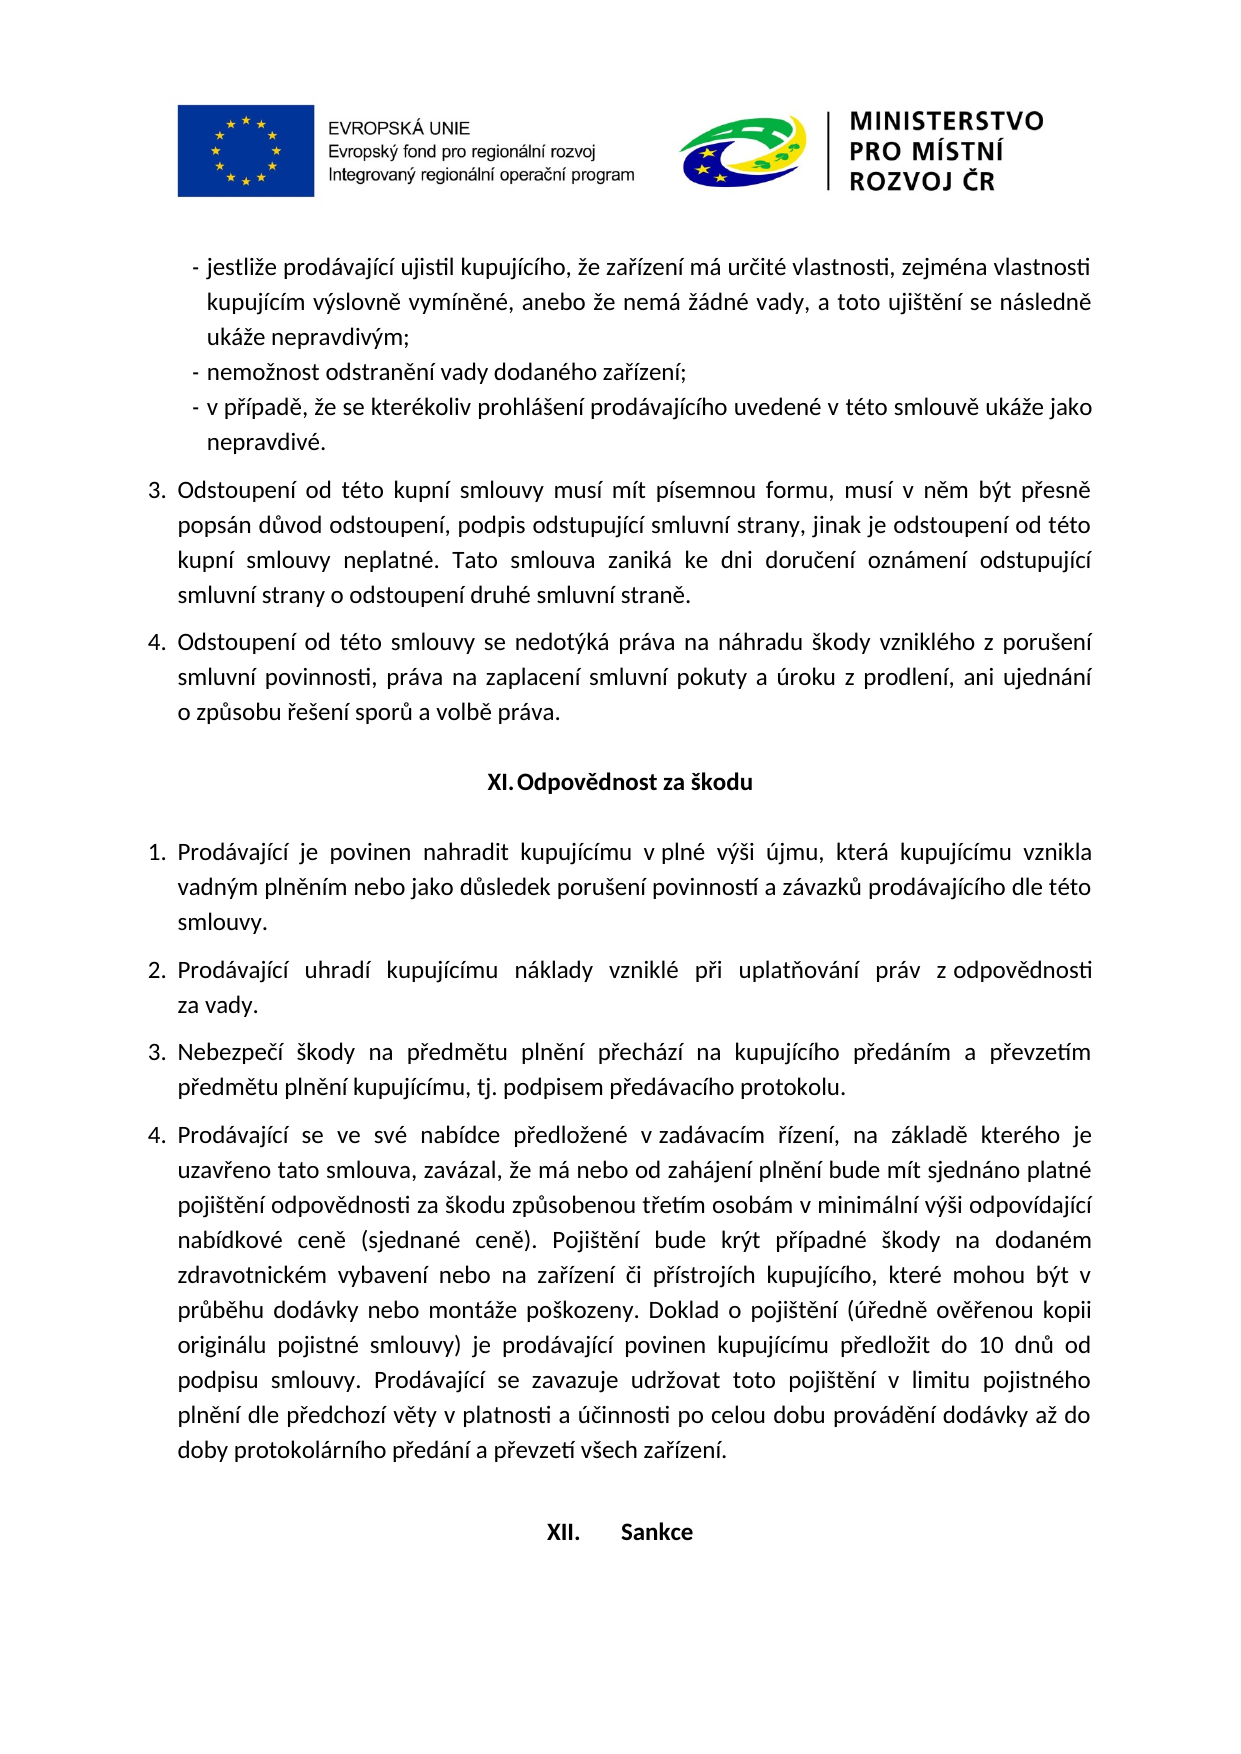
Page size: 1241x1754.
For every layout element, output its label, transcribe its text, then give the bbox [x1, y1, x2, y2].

list Prodávající je povinen nahradit kupujícímu v plné výši újmu, která kupujícímu vznikla vadným plněním nebo jako důsledek porušení povinností a závazků prodávajícího dle této smlouvy. [148, 837, 1093, 937]
list v případě, že se kterékoliv prohlášení prodávajícího uvedené v této smlouvě ukáže jako nepravdivé. [192, 392, 1093, 457]
list Prodávající se ve své nabídce předložené v zadávacím řízení, na základě kterého je uzavřeno tato smlouva, zavázal, že má nebo od zahájení plnění bude mít sjednáno platné pojištění odpovědnosti za škodu způsobenou třetím osobám v minimální výši odpovídající nabídkové ceně (sjednané ceně). Pojištění bude krýt případné škody na dodaném zdravotnickém vybavení nebo na zařízení či přístrojích kupujícího, které mohou být v průběhu dodávky nebo montáže poškozeny. Doklad o pojištění (úředně ověřenou kopii originálu pojistné smlouvy) je prodávající povinen kupujícímu předložit do 10 dnů od podpisu smlouvy. Prodávající se zavazuje udržovat toto pojištění v limitu pojistného plnění dle předchozí věty v platnosti a účinnosti po celou dobu provádění dodávky až do doby protokolárního předání a převzetí všech zařízení. [148, 1119, 1093, 1464]
list Nebezpečí škody na předmětu plnění přechází na kupujícího předáním a převzetím předmětu plnění kupujícímu, tj. podpisem předávacího protokolu. [148, 1037, 1093, 1102]
list Odpovědnost za škodu [148, 767, 1093, 797]
list jestliže prodávající ujistil kupujícího, že zařízení má určité vlastnosti, zejména vlastnosti kupujícím výslovně vymíněné, anebo že nemá žádné vady, a toto ujištění se následně ukáže nepravdivým; [192, 252, 1093, 352]
list Odstoupení od této kupní smlouvy musí mít písemnou formu, musí v něm být přesně popsán důvod odstoupení, podpis odstupující smluvní strany, jinak je odstoupení od této kupní smlouvy neplatné. Tato smlouva zaniká ke dni doručení oznámení odstupující smluvní strany o odstoupení druhé smluvní straně. [148, 474, 1093, 609]
picture [147, 73, 1073, 227]
list Odstoupení od této smlouvy se nedotýká práva na náhradu škody vzniklého z porušení smluvní povinnosti, práva na zaplacení smluvní pokuty a úroku z prodlení, ani ujednání o způsobu řešení sporů a volbě práva. [148, 627, 1093, 727]
list nemožnost odstranění vady dodaného zařízení; [192, 357, 1093, 387]
list Sankce [148, 1517, 1093, 1547]
list Prodávající uhradí kupujícímu náklady vzniklé při uplatňování práv z odpovědnosti za vady. [148, 954, 1093, 1019]
